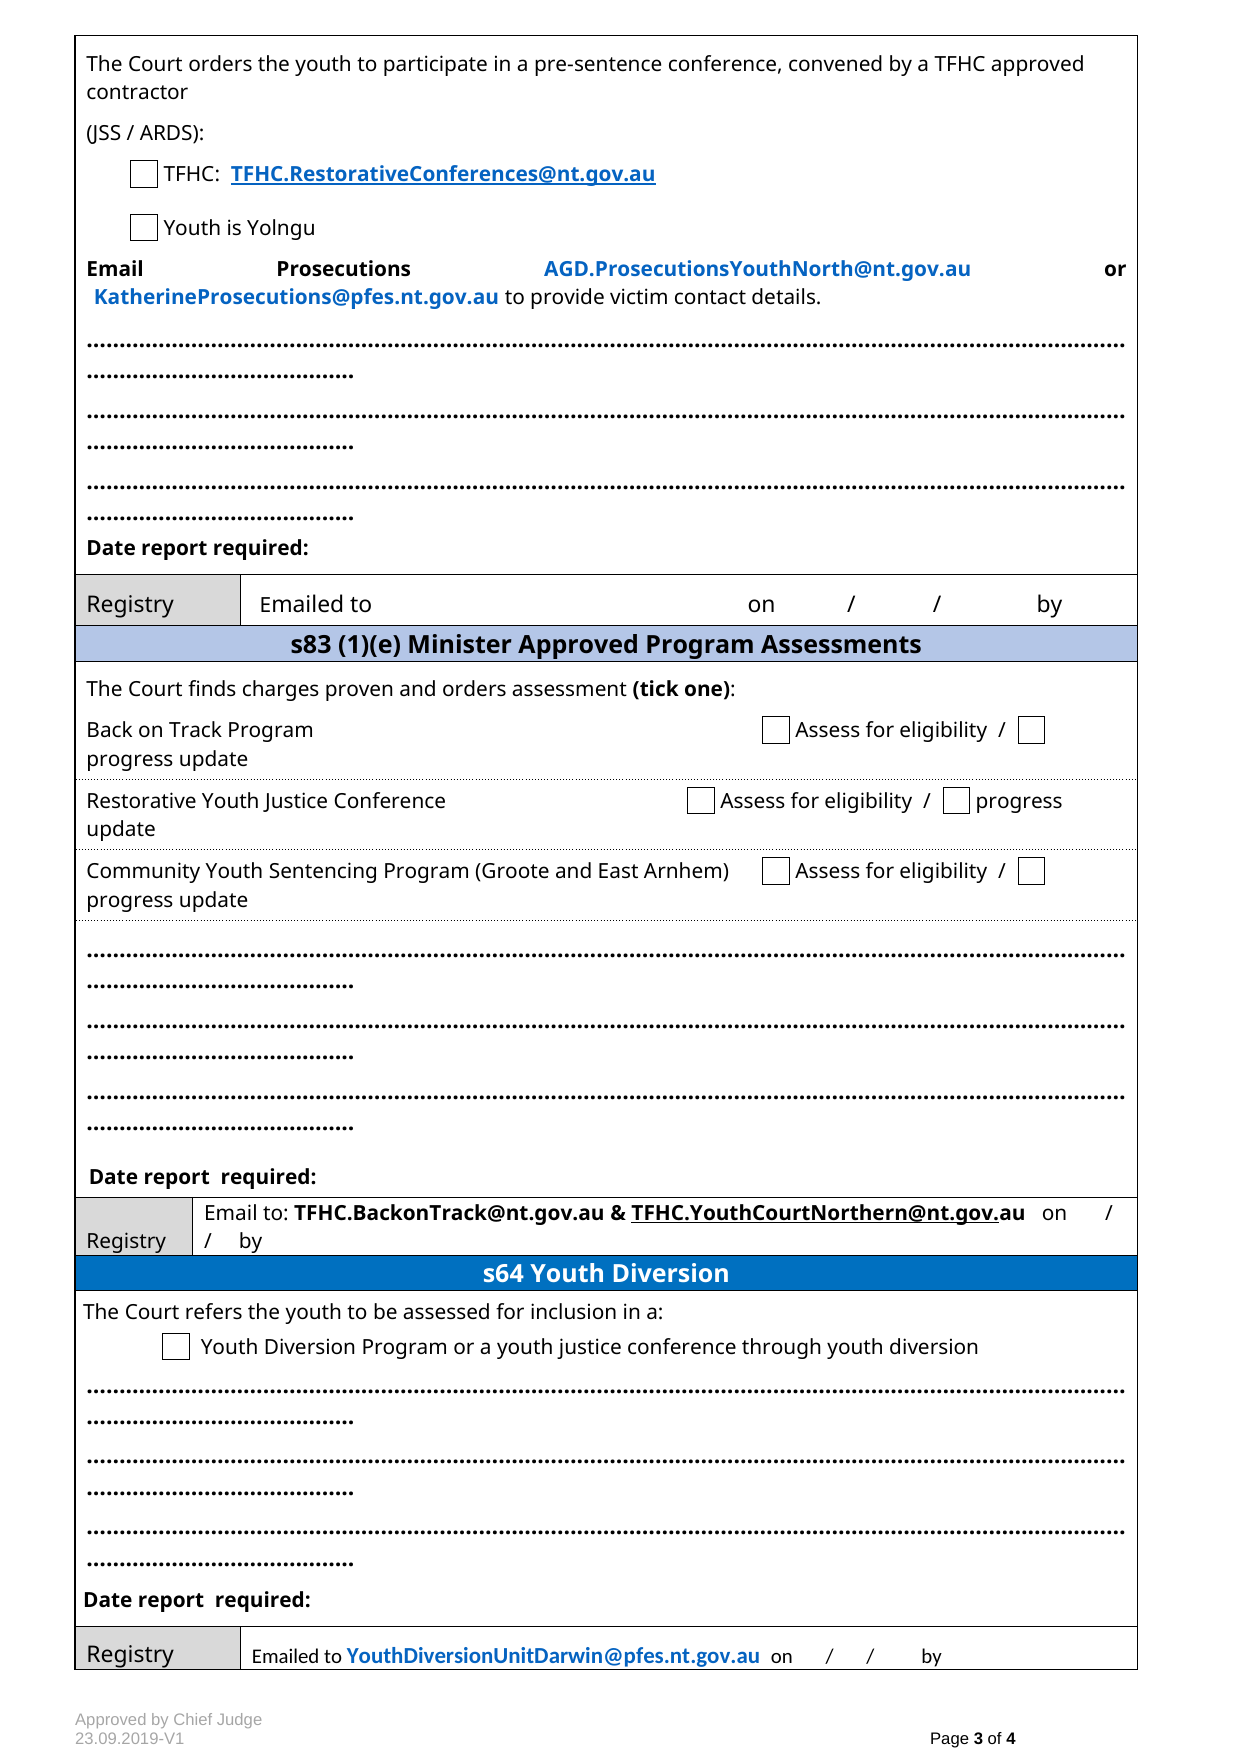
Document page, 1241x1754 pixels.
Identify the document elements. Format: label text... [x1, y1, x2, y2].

table_cell s64 Youth Diversion [76, 1256, 1137, 1290]
table_cell Registry [76, 1627, 240, 1669]
table_cell Registry [76, 1198, 192, 1255]
table_cell Registry [76, 575, 240, 625]
table_cell Emailed to on / / by [241, 575, 1137, 625]
table_cell Email to: TFHC.BackonTrack@nt.gov.au & TFHC.YouthCourtNorthern@nt.gov.au on / / by [193, 1198, 1137, 1255]
table_cell Community Youth Sentencing Program (Groote and East Arnhem) Assess for eligibility / progress update [76, 849, 1137, 919]
table_cell Restorative Youth Justice Conference Assess for eligibility / progress update [76, 779, 1137, 849]
table_cell Emailed to YouthDiversionUnitDarwin@pfes.nt.gov.au on / / by [241, 1627, 1137, 1669]
table_cell s83 (1)(e) Minister Approved Program Assessments [76, 626, 1137, 661]
table_cell Back on Track Program Assess for eligibility / progress update [76, 703, 1137, 779]
table_cell The Court orders the youth to participate in a pre-sentence conference, convened by a TFHC approved contractor (JSS / ARDS): TFHC: TFHC.RestorativeConferences@nt.gov.au Youth is Yolngu Email Prosecutions AGD.ProsecutionsYouthNorth@nt.gov.au or KatherineProsecutions@pfes.nt.gov.au to provide victim contact details. ……………………………………………………………………………………………………………………………………………………………………………….. ……………………………………………………………………………………………………………………………………………………………………………….. ……………………………………………………………………………………………………………………………………………………………………………….. Date report required: [76, 36, 1137, 574]
table_cell The Court finds charges proven and orders assessment (tick one): [76, 662, 1137, 703]
table_cell ……………………………………………………………………………………………………………………………………………………………………………….. ……………………………………………………………………………………………………………………………………………………………………………….. ……………………………………………………………………………………………………………………………………………………………………………….. Date report required: [76, 920, 1137, 1197]
table_cell The Court refers the youth to be assessed for inclusion in a: Youth Diversion Program or a youth justice conference through youth diversion ……………………………………………………………………………………………………………………………………………………………………………….. ……………………………………………………………………………………………………………………………………………………………………………….. ……………………………………………………………………………………………………………………………………………………………………………….. Date report required: [76, 1291, 1137, 1626]
